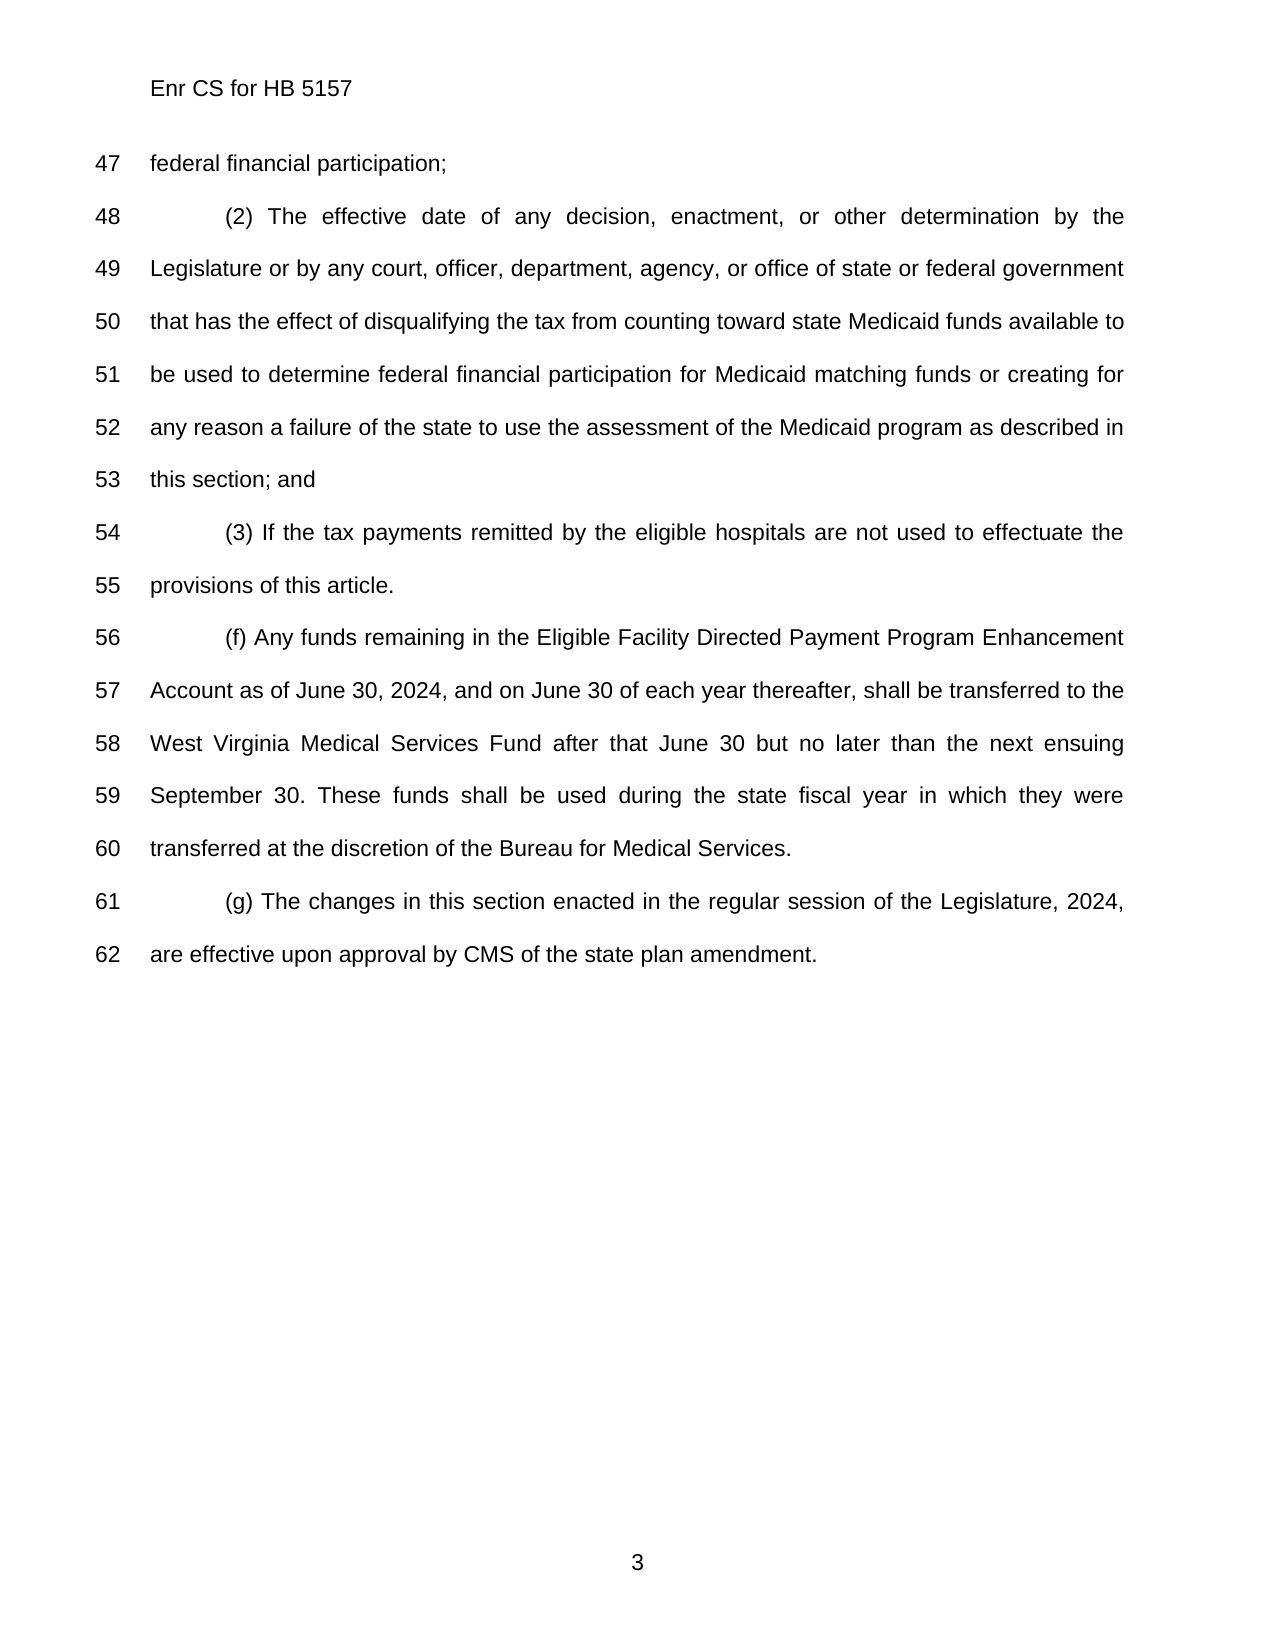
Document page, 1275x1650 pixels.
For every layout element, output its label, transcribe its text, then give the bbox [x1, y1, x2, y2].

text (g) The changes in this section enacted in the regular session of the Legislature, 2024, are effective upon approval by CMS of the state plan amendment. [150, 888, 1125, 967]
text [150, 150, 1125, 176]
text (f) Any funds remaining in the Eligible Facility Directed Payment Program Enhancement Account as of June 30, 2024, and on June 30 of each year thereafter, shall be transferred to the West Virginia Medical Services Fund after that June 30 but no later than the next ensuing September 30. These funds shall be used during the state fiscal year in which they were transferred at the discretion of the Bureau for Medical Services. [150, 624, 1125, 862]
text (3) If the tax payments remitted by the eligible hospitals are not used to effectuate the provisions of this article. [150, 519, 1125, 598]
text (2) The effective date of any decision, enactment, or other determination by the Legislature or by any court, officer, department, agency, or office of state or federal government that has the effect of disqualifying the tax from counting toward state Medicaid funds available to be used to determine federal financial participation for Medicaid matching funds or creating for any reason a failure of the state to use the assessment of the Medicaid program as described in this section; and [150, 203, 1125, 493]
